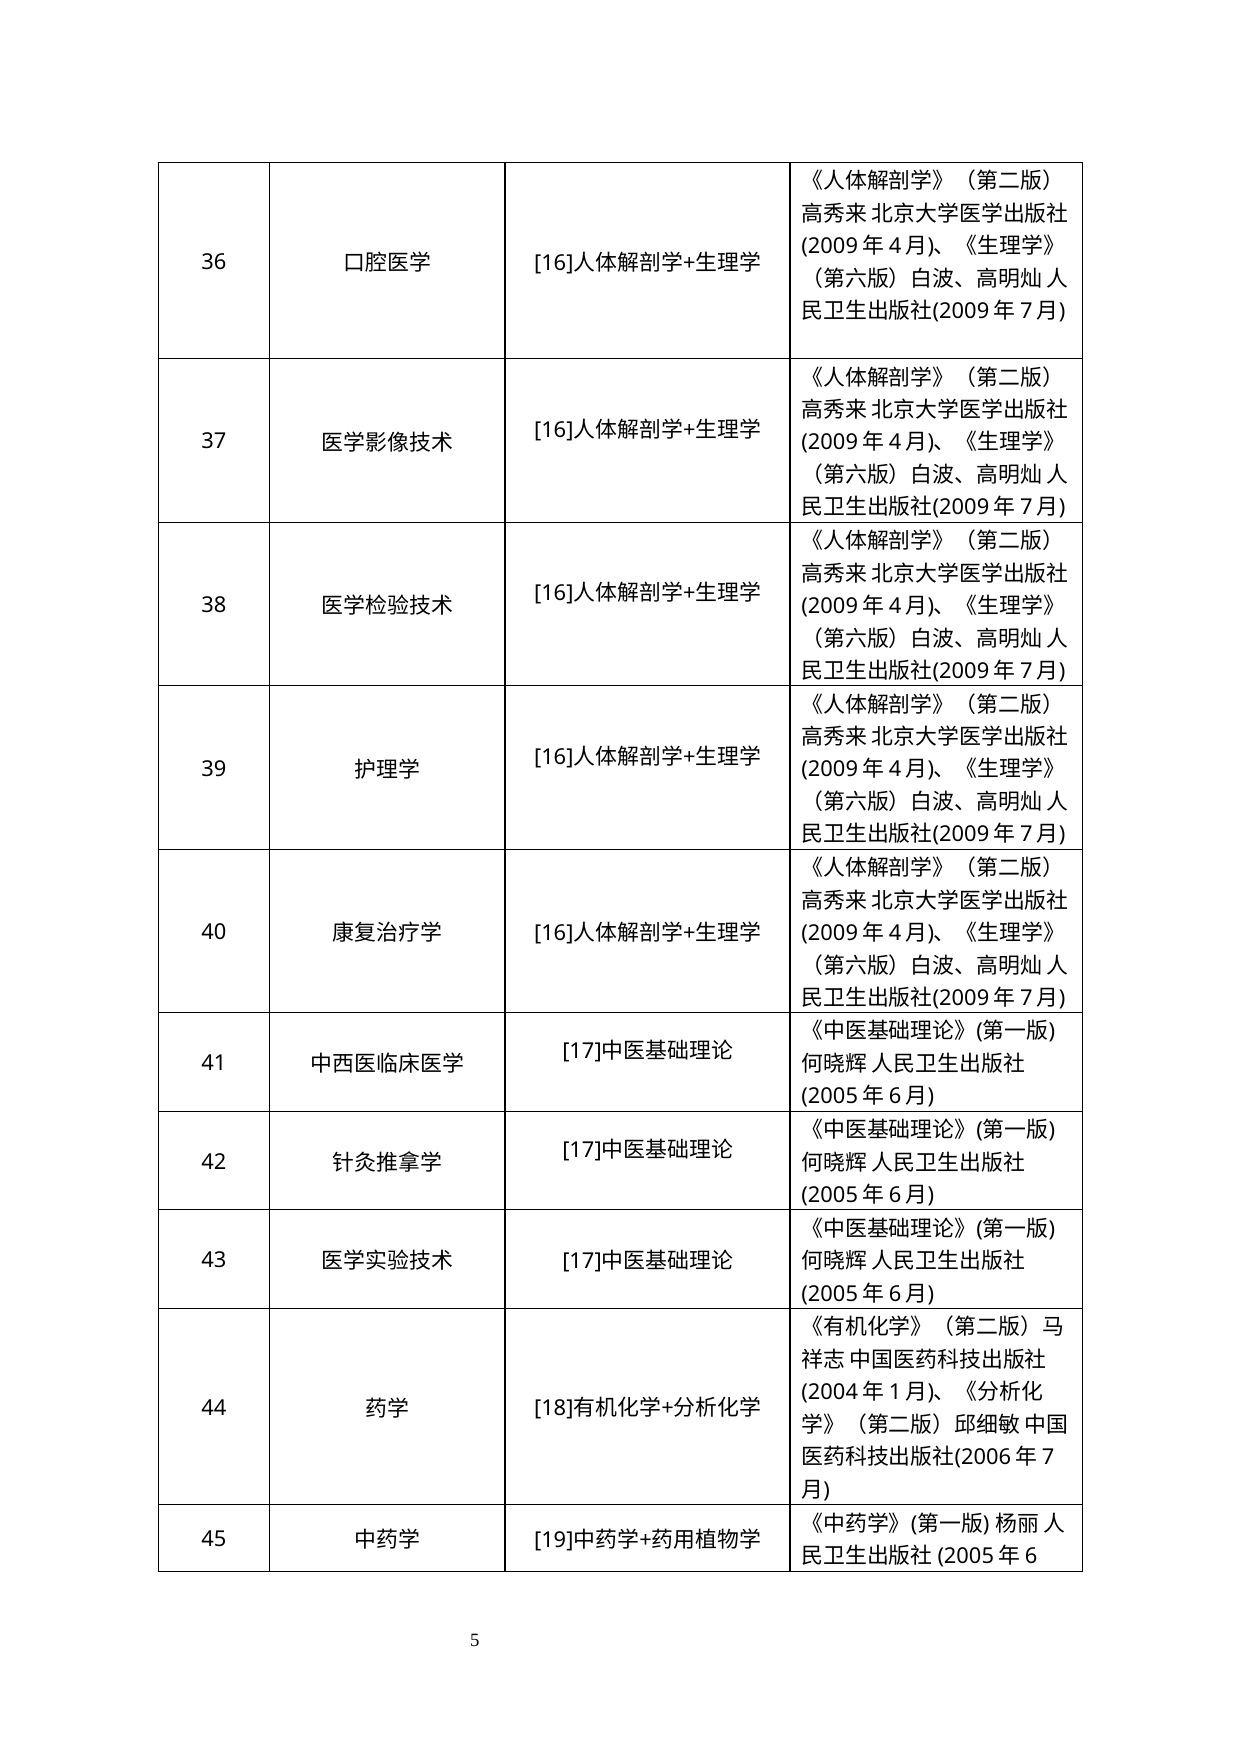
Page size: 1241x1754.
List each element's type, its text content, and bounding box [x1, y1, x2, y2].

table_cell 41 [159, 1013, 269, 1111]
table_cell 中西医临床医学 [270, 1013, 504, 1111]
table_cell [16]人体解剖学+生理学 [506, 686, 789, 849]
table_cell 医学影像技术 [270, 359, 504, 522]
table_cell [16]人体解剖学+生理学 [506, 850, 789, 1012]
table_cell [16]人体解剖学+生理学 [506, 523, 789, 685]
table_cell 《中医基础理论》(第一版) 何晓辉 人民卫生出版社(2005年6月) [791, 1013, 1082, 1111]
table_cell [791, 1505, 1082, 1571]
table_cell 《人体解剖学》（第二版）高秀来 北京大学医学出版社(2009年4月)、《生理学》（第六版）白波、高明灿 人民卫生出版社(2009年7月) [791, 523, 1082, 685]
table_cell 《人体解剖学》（第二版）高秀来 北京大学医学出版社(2009年4月)、《生理学》（第六版）白波、高明灿 人民卫生出版社(2009年7月) [791, 850, 1082, 1012]
table_cell 45 [159, 1505, 269, 1571]
table_cell 《中医基础理论》(第一版) 何晓辉 人民卫生出版社(2005年6月) [791, 1210, 1082, 1308]
table_cell 39 [159, 686, 269, 849]
table_cell 44 [159, 1309, 269, 1504]
table_cell 40 [159, 850, 269, 1012]
table_cell 42 [159, 1112, 269, 1209]
table_cell [17]中医基础理论 [506, 1112, 789, 1209]
table_cell 护理学 [270, 686, 504, 849]
table_cell [16]人体解剖学+生理学 [506, 359, 789, 522]
table_cell 38 [159, 523, 269, 685]
table_cell 中药学 [270, 1505, 504, 1571]
table_cell [17]中医基础理论 [506, 1210, 789, 1308]
table_cell [16]人体解剖学+生理学 [506, 163, 789, 358]
table_cell 医学实验技术 [270, 1210, 504, 1308]
table_cell 36 [159, 163, 269, 358]
table_cell 《中医基础理论》(第一版) 何晓辉 人民卫生出版社(2005年6月) [791, 1112, 1082, 1209]
table_cell 医学检验技术 [270, 523, 504, 685]
table_cell 《人体解剖学》（第二版）高秀来 北京大学医学出版社(2009年4月)、《生理学》（第六版）白波、高明灿 人民卫生出版社(2009年7月) [791, 686, 1082, 849]
table_cell [19]中药学+药用植物学 [506, 1505, 789, 1571]
table_cell 《有机化学》（第二版）马祥志 中国医药科技出版社(2004年1月)、《分析化学》（第二版）邱细敏 中国医药科技出版社(2006年7月) [791, 1309, 1082, 1504]
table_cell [791, 163, 1082, 358]
table_cell 药学 [270, 1309, 504, 1504]
table_cell 康复治疗学 [270, 850, 504, 1012]
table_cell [791, 359, 1082, 522]
table_cell 针灸推拿学 [270, 1112, 504, 1209]
table_cell 37 [159, 359, 269, 522]
table_cell [18]有机化学+分析化学 [506, 1309, 789, 1504]
table_cell 43 [159, 1210, 269, 1308]
table_cell [17]中医基础理论 [506, 1013, 789, 1111]
table_cell 口腔医学 [270, 163, 504, 358]
